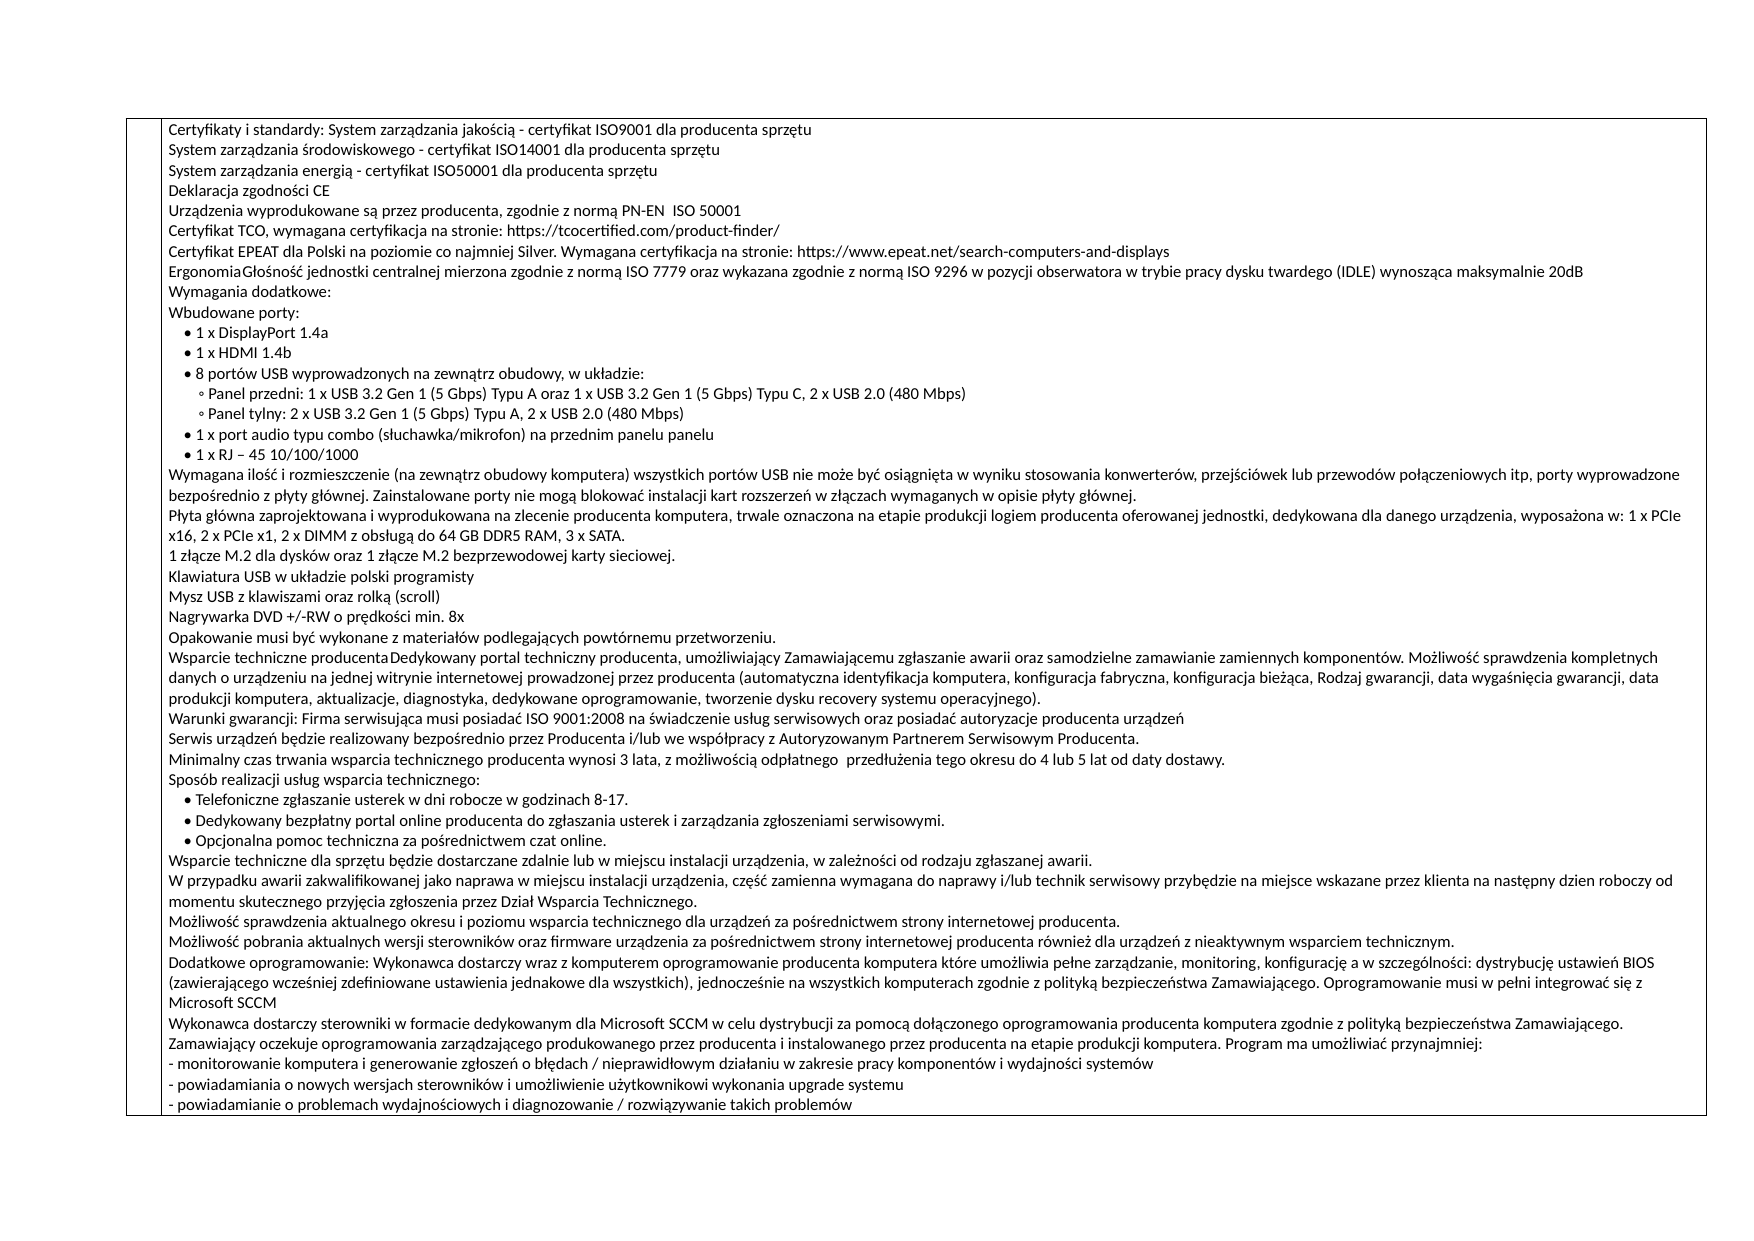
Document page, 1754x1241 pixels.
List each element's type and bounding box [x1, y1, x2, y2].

table_cell [162, 119, 1706, 1114]
